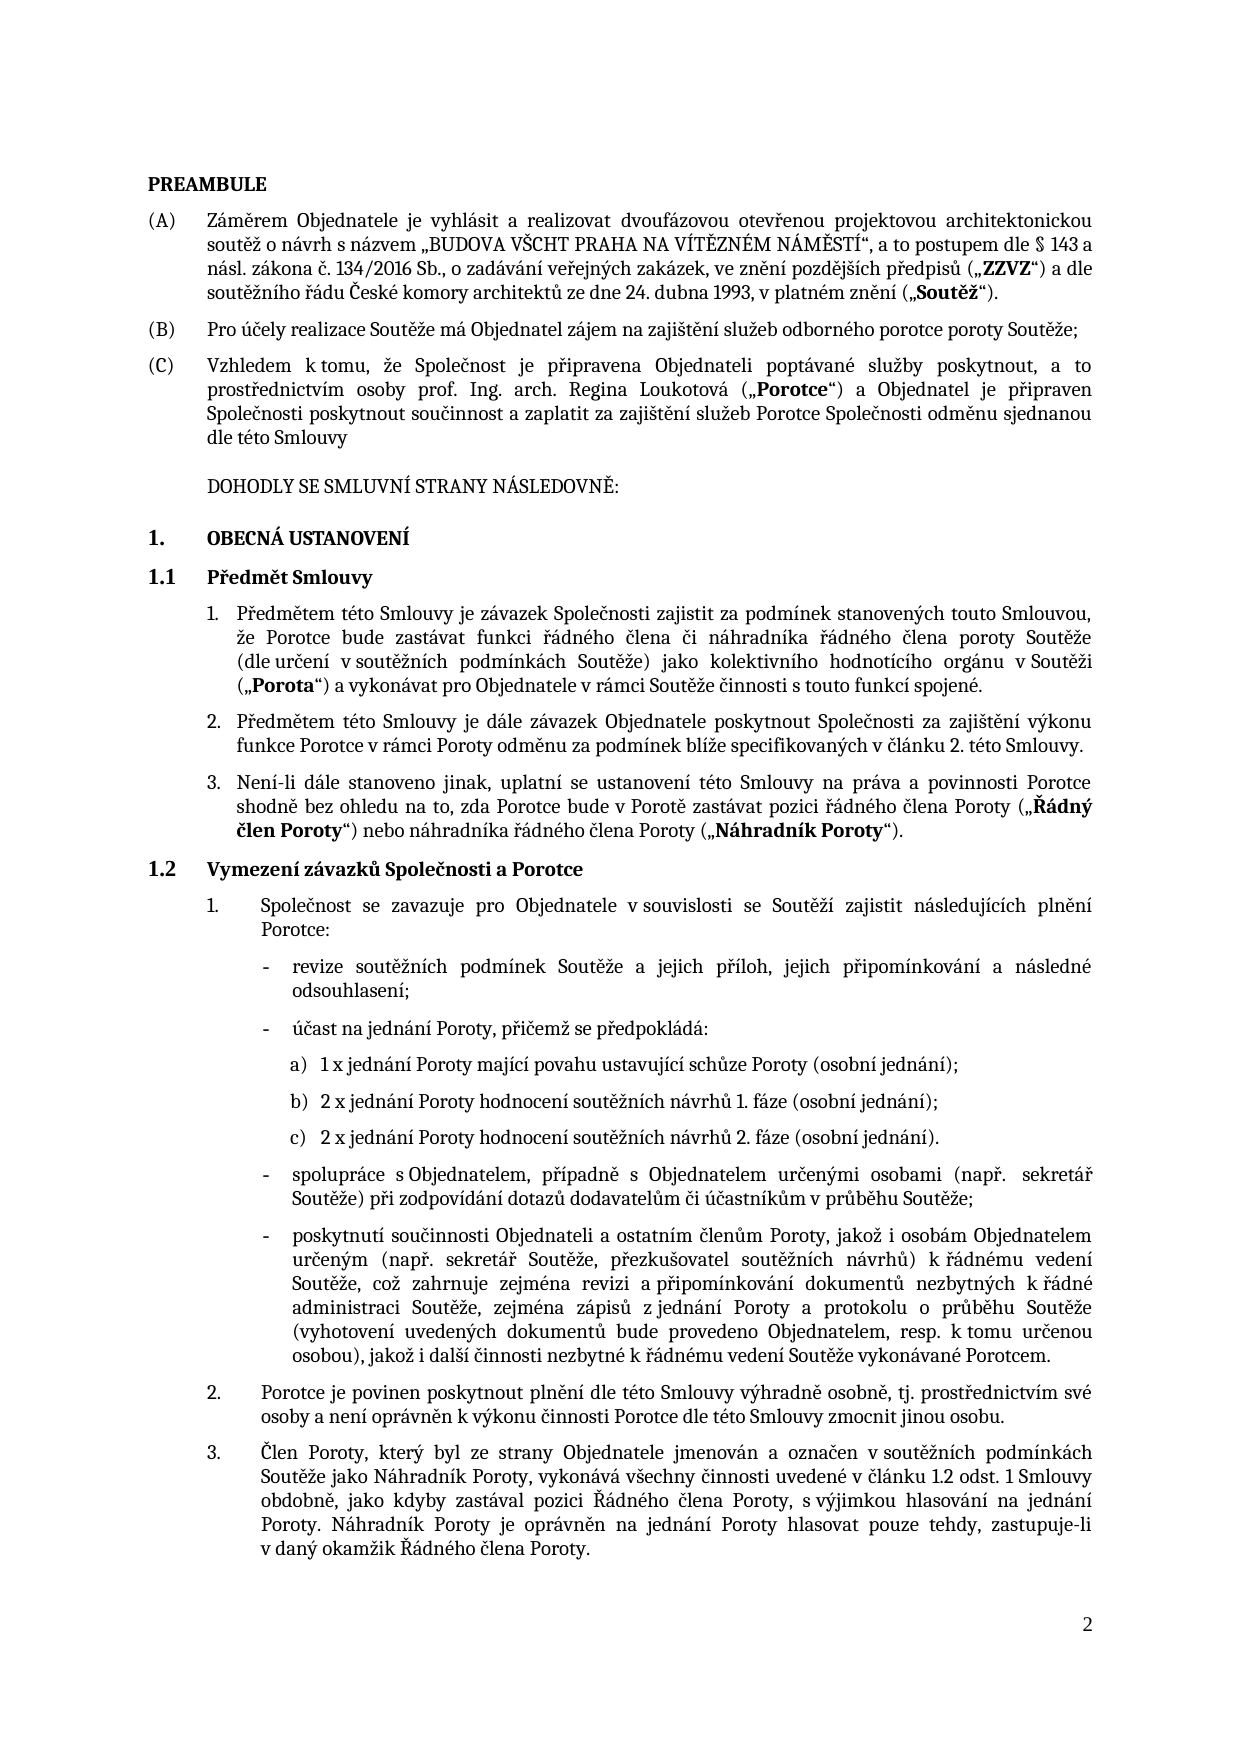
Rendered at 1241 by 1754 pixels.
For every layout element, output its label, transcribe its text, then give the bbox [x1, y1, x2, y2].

subtitle Obecná ustanovení [148, 524, 1092, 550]
list Porotce je povinen poskytnout plnění dle této Smlouvy výhradně osobně, tj. prostřednictvím své osoby a není oprávněn k výkonu činnosti Porotce dle této Smlouvy zmocnit jinou osobu. [207, 1380, 1092, 1428]
text Vzhledem k tomu, že Společnost je připravena Objednateli poptávané služby poskytnout, a to prostřednictvím osoby prof. Ing. arch. Regina Loukotová („Porotce“) a Objednatel je připraven Společnosti poskytnout součinnost a zaplatit za zajištění služeb Porotce Společnosti odměnu sjednanou dle této Smlouvy [148, 354, 1092, 450]
list Předmětem této Smlouvy je dále závazek Objednatele poskytnout Společnosti za zajištění výkonu funkce Porotce v rámci Poroty odměnu za podmínek blíže specifikovaných v článku 2. této Smlouvy. [207, 710, 1092, 758]
subtitle Preambule [148, 173, 1092, 197]
list Člen Poroty, který byl ze strany Objednatele jmenován a označen v soutěžních podmínkách Soutěže jako Náhradník Poroty, vykonává všechny činnosti uvedené v článku 1.2 odst. 1 Smlouvy obdobně, jako kdyby zastával pozici Řádného člena Poroty, s výjimkou hlasování na jednání Poroty. Náhradník Poroty je oprávněn na jednání Poroty hlasovat pouze tehdy, zastupuje-li v daný okamžik Řádného člena Poroty. [207, 1441, 1092, 1561]
list účast na jednání Poroty, přičemž se předpokládá: [262, 1016, 1092, 1040]
list revize soutěžních podmínek Soutěže a jejich příloh, jejich připomínkování a následné odsouhlasení; [262, 954, 1092, 1003]
text Vymezení závazků Společnosti a Porotce [148, 855, 1092, 882]
text Pro účely realizace Soutěže má Objednatel zájem na zajištění služeb odborného porotce poroty Soutěže; [148, 317, 1092, 341]
text Předmět Smlouvy [148, 563, 1092, 589]
list poskytnutí součinnosti Objednateli a ostatním členům Poroty, jakož i osobám Objednatelem určeným (např. sekretář Soutěže, přezkušovatel soutěžních návrhů) k řádnému vedení Soutěže, což zahrnuje zejména revizi a připomínkování dokumentů nezbytných k řádné administraci Soutěže, zejména zápisů z jednání Poroty a protokolu o průběhu Soutěže (vyhotovení uvedených dokumentů bude provedeno Objednatelem, resp. k tomu určenou osobou), jakož i další činnosti nezbytné k řádnému vedení Soutěže vykonávané Porotcem. [262, 1223, 1092, 1368]
list Není-li dále stanoveno jinak, uplatní se ustanovení této Smlouvy na práva a povinnosti Porotce shodně bez ohledu na to, zda Porotce bude v Porotě zastávat pozici řádného člena Poroty („Řádný člen Poroty“) nebo náhradníka řádného člena Poroty („Náhradník Poroty“). [207, 771, 1092, 842]
list Společnost se zavazuje pro Objednatele v souvislosti se Soutěží zajistit následujících plnění Porotce: [207, 894, 1092, 942]
text Záměrem Objednatele je vyhlásit a realizovat dvoufázovou otevřenou projektovou architektonickou soutěž o návrh s názvem „BUDOVA VŠCHT PRAHA NA VÍTĚZNÉM NÁMĚSTÍ“, a to postupem dle § 143 a násl. zákona č. 134/2016 Sb., o zadávání veřejných zakázek, ve znění pozdějších předpisů („ZZVZ“) a dle soutěžního řádu České komory architektů ze dne 24. dubna 1993, v platném znění („Soutěž“). [148, 209, 1092, 305]
list Předmětem této Smlouvy je závazek Společnosti zajistit za podmínek stanovených touto Smlouvou, že Porotce bude zastávat funkci řádného člena či náhradníka řádného člena poroty Soutěže (dle určení v soutěžních podmínkách Soutěže) jako kolektivního hodnotícího orgánu v Soutěži („Porota“) a vykonávat pro Objednatele v rámci Soutěže činnosti s touto funkcí spojené. [207, 602, 1092, 698]
list 2 x jednání Poroty hodnocení soutěžních návrhů 2. fáze (osobní jednání). [290, 1126, 1092, 1150]
list spolupráce s Objednatelem, případně s Objednatelem určenými osobami (např. sekretář Soutěže) při zodpovídání dotazů dodavatelům či účastníkům v průběhu Soutěže; [262, 1162, 1092, 1211]
list DOHODLY SE SMLUVNÍ STRANY NÁSLEDOVNĚ: [207, 475, 1092, 499]
list 1 x jednání Poroty mající povahu ustavující schůze Poroty (osobní jednání); [290, 1053, 1092, 1077]
list 2 x jednání Poroty hodnocení soutěžních návrhů 1. fáze (osobní jednání); [290, 1089, 1092, 1113]
